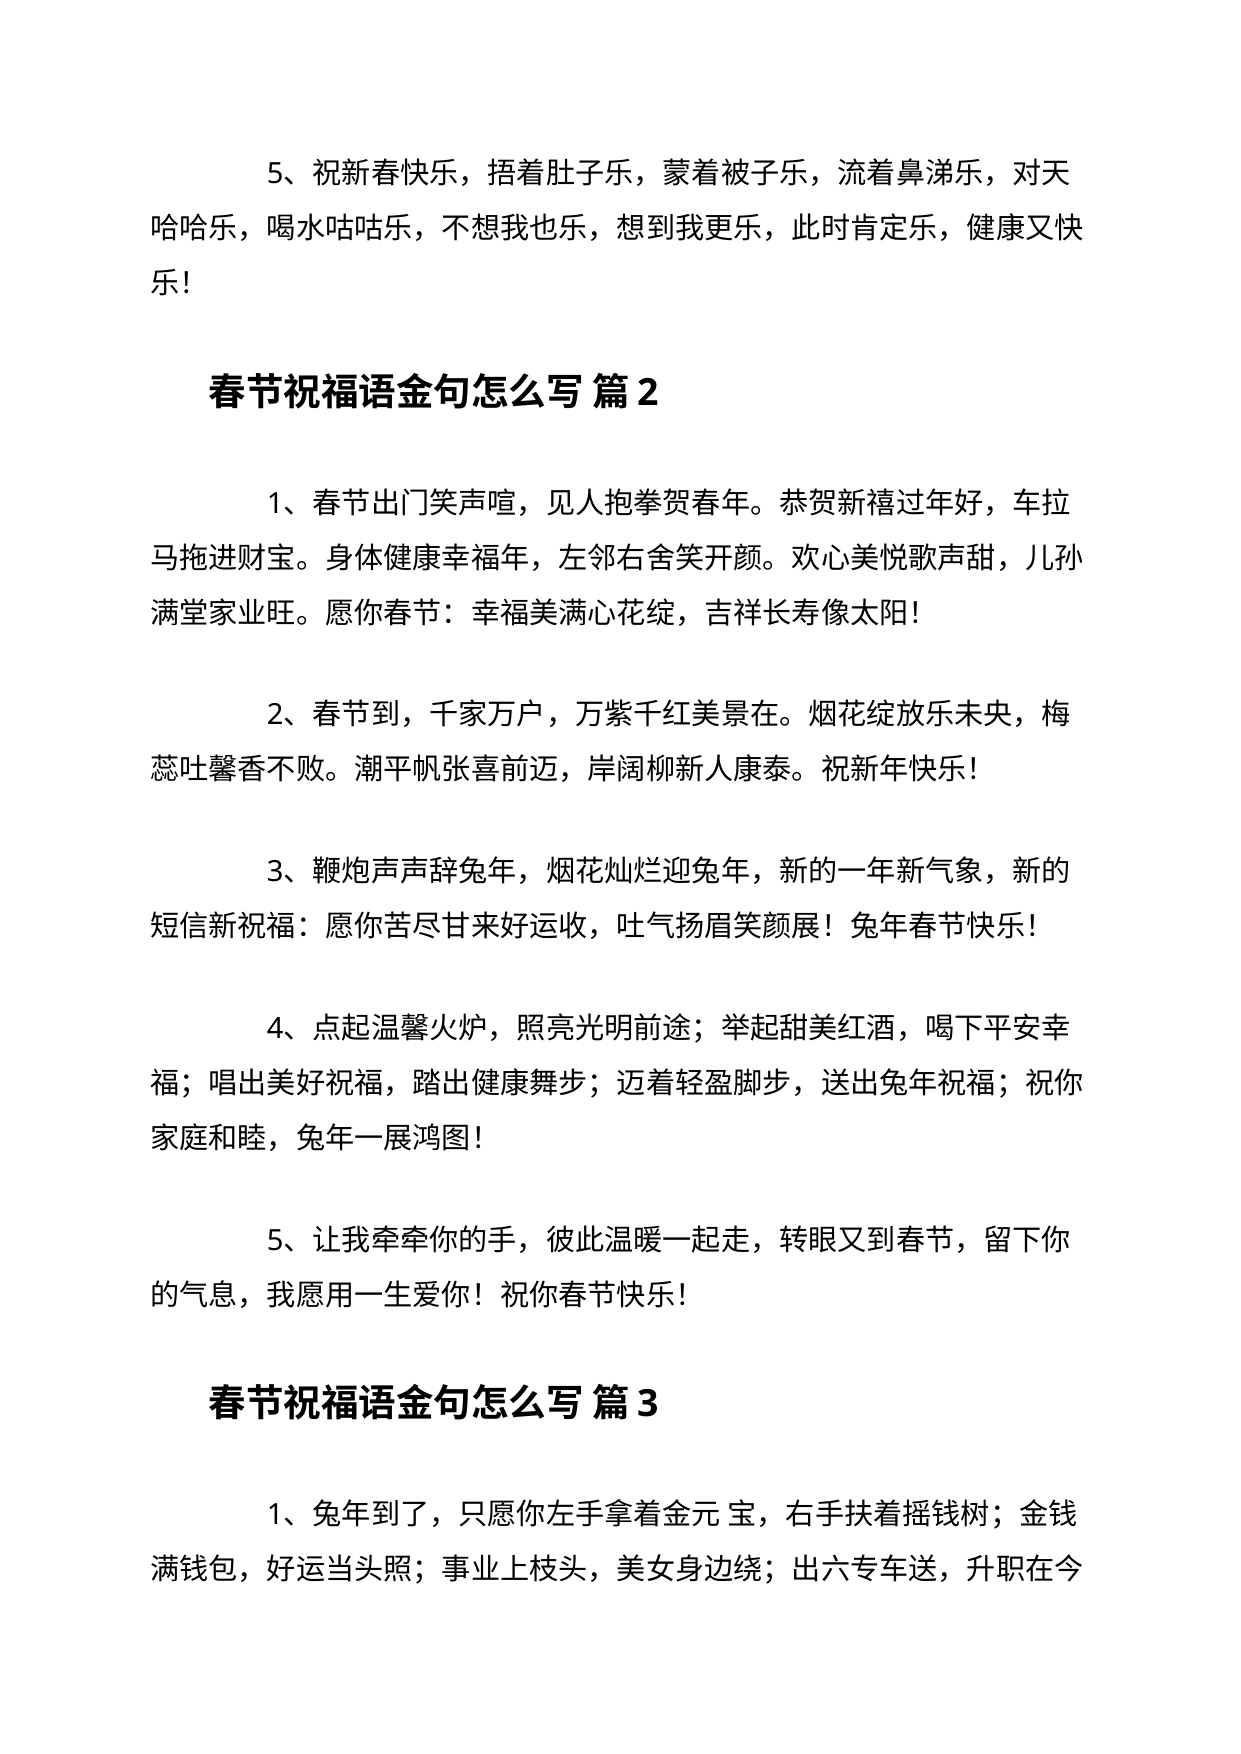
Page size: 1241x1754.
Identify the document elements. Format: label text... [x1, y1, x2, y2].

text 3、鞭炮声声辞兔年，烟花灿烂迎兔年，新的一年新气象，新的短信新祝福：愿你苦尽甘来好运收，吐气扬眉笑颜展！兔年春节快乐！ [150, 848, 1090, 945]
text 2、春节到，千家万户，万紫千红美景在。烟花绽放乐未央，梅蕊吐馨香不败。潮平帆张喜前迈，岸阔柳新人康泰。祝新年快乐！ [150, 691, 1090, 788]
text 5、让我牵牵你的手，彼此温暖一起走，转眼又到春节，留下你的气息，我愿用一生爱你！祝你春节快乐！ [150, 1216, 1090, 1313]
text 春节祝福语金句怎么写 篇2 [150, 362, 1090, 416]
text 5、祝新春快乐，捂着肚子乐，蒙着被子乐，流着鼻涕乐，对天哈哈乐，喝水咕咕乐，不想我也乐，想到我更乐，此时肯定乐，健康又快乐！ [150, 150, 1090, 302]
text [150, 1491, 1090, 1588]
text 4、点起温馨火炉，照亮光明前途；举起甜美红酒，喝下平安幸福；唱出美好祝福，踏出健康舞步；迈着轻盈脚步，送出兔年祝福；祝你家庭和睦，兔年一展鸿图！ [150, 1004, 1090, 1157]
text 春节祝福语金句怎么写 篇3 [150, 1373, 1090, 1427]
text 1、春节出门笑声喧，见人抱拳贺春年。恭贺新禧过年好，车拉马拖进财宝。身体健康幸福年，左邻右舍笑开颜。欢心美悦歌声甜，儿孙满堂家业旺。愿你春节：幸福美满心花绽，吉祥长寿像太阳！ [150, 479, 1090, 631]
